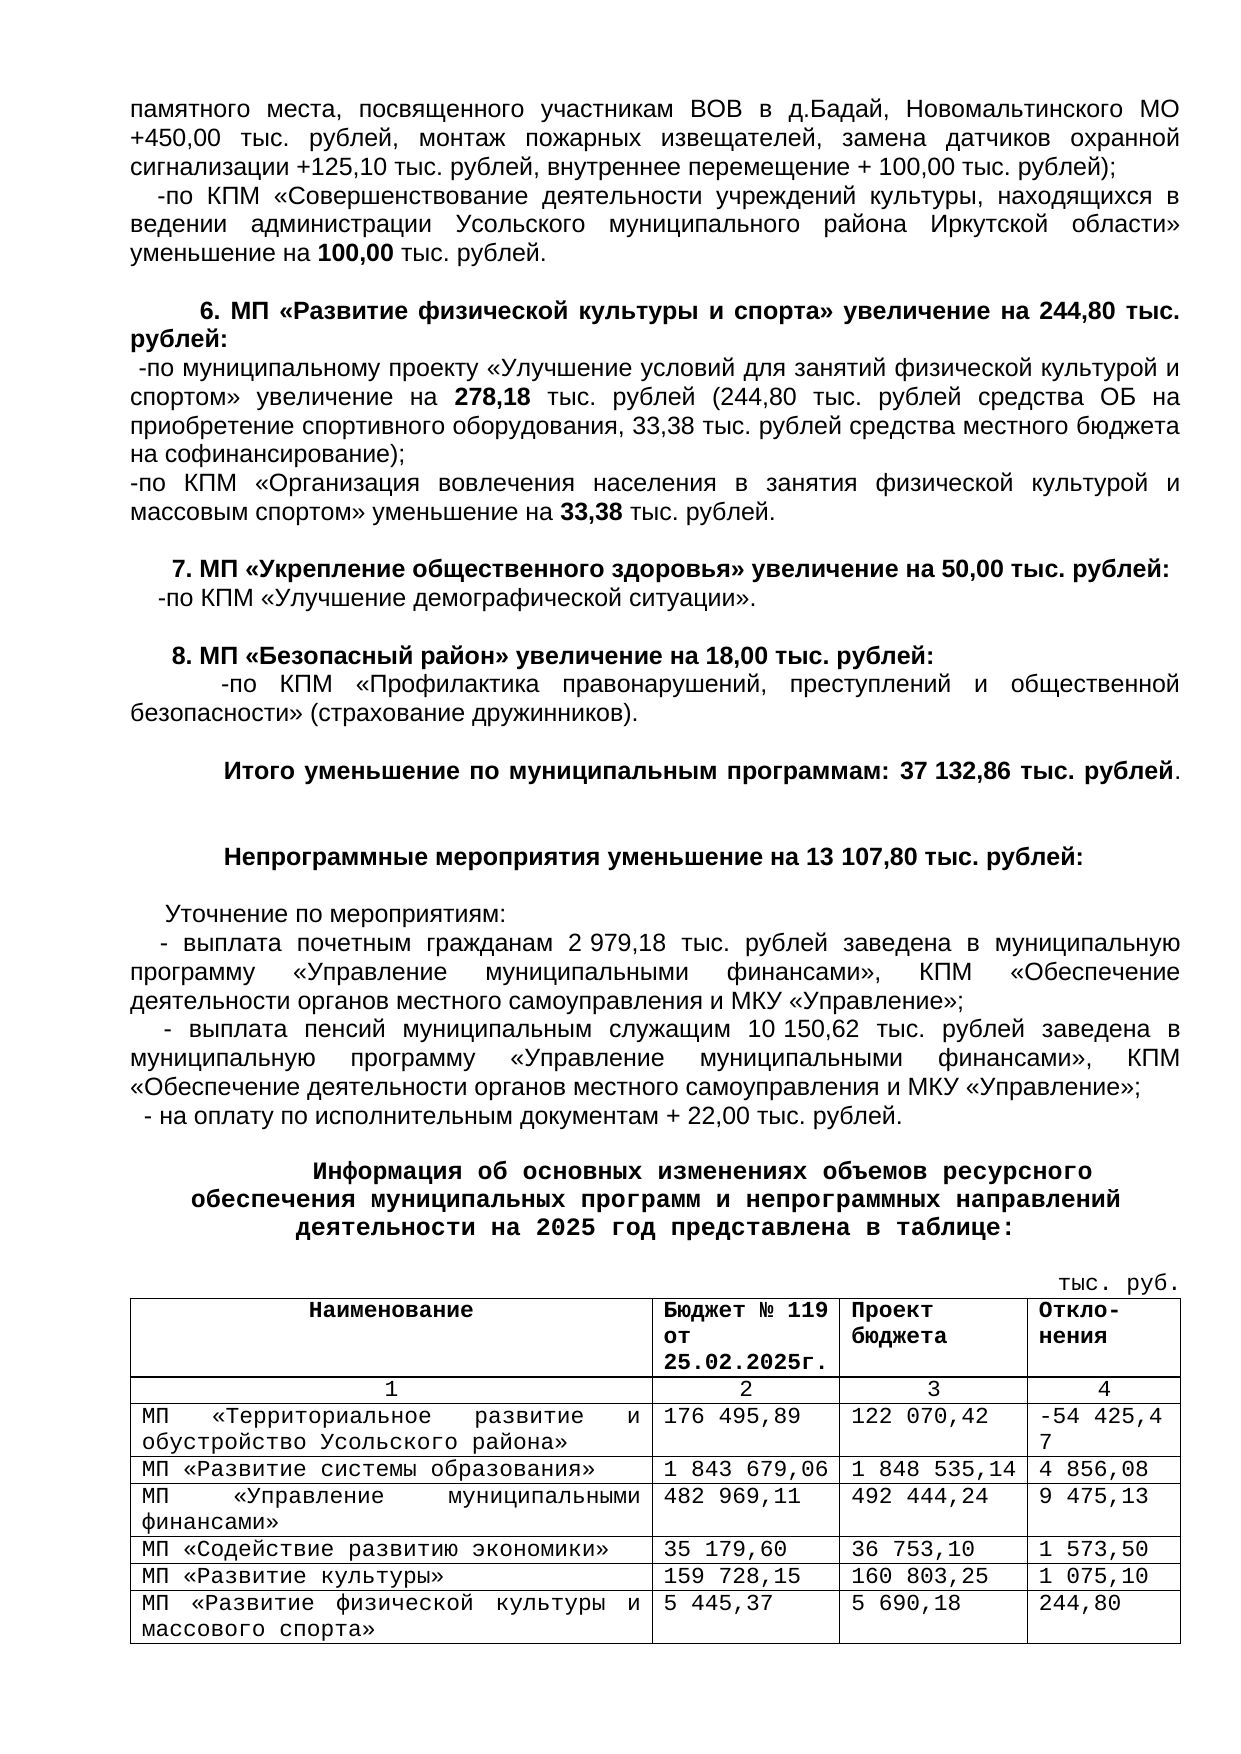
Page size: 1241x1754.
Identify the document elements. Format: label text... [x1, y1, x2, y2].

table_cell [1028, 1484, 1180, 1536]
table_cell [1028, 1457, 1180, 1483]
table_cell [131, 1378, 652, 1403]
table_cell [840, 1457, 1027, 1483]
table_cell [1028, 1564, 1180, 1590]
text - выплата пенсий муниципальным служащим 10 150,62 тыс. рублей заведена в муниципальную программу «Управление муниципальными финансами», КПМ «Обеспечение деятельности органов местного самоуправления и МКУ «Управление»; [130, 1014, 1181, 1101]
text - на оплату по исполнительным документам + 22,00 тыс. рублей. [130, 1101, 1181, 1129]
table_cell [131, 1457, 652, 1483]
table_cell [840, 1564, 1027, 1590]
text Информация об основных изменениях объемов ресурсного обеспечения муниципальных программ и непрограммных направлений деятельности на 2025 год представлена в таблице: [130, 1158, 1181, 1243]
text -по КПМ «Улучшение демографической ситуации». [130, 583, 1181, 612]
text -по КПМ «Совершенствование деятельности учреждений культуры, находящихся в ведении администрации Усольского муниципального района Иркутской области» уменьшение на 100,00 тыс. рублей. [130, 181, 1181, 267]
text - выплата почетным гражданам 2 979,18 тыс. рублей заведена в муниципальную программу «Управление муниципальными финансами», КПМ «Обеспечение деятельности органов местного самоуправления и МКУ «Управление»; [130, 928, 1181, 1014]
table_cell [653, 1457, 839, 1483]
text 8. МП «Безопасный район» увеличение на 18,00 тыс. рублей: [130, 641, 1181, 669]
text 7. МП «Укрепление общественного здоровья» увеличение на 50,00 тыс. рублей: [130, 554, 1181, 583]
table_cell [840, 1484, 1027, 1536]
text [130, 94, 1181, 181]
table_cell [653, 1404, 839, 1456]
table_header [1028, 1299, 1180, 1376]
text Уточнение по мероприятиям: [130, 899, 1181, 928]
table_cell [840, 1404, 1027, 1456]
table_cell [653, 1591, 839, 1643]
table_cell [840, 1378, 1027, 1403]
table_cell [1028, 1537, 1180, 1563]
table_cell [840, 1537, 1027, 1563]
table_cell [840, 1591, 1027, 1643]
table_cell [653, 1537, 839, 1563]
text тыс. руб. [130, 1272, 1181, 1297]
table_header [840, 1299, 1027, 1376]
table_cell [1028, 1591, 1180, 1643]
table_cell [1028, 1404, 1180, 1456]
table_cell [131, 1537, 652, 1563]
text -по муниципальному проекту «Улучшение условий для занятий физической культурой и спортом» увеличение на 278,18 тыс. рублей (244,80 тыс. рублей средства ОБ на приобретение спортивного оборудования, 33,38 тыс. рублей средства местного бюджета на софинансирование); [130, 353, 1181, 468]
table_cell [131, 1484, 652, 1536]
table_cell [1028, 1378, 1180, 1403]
text 6. МП «Развитие физической культуры и спорта» увеличение на 244,80 тыс. рублей: [130, 296, 1181, 353]
text -по КПМ «Организация вовлечения населения в занятия физической культурой и массовым спортом» уменьшение на 33,38 тыс. рублей. [130, 468, 1181, 526]
text Непрограммные мероприятия уменьшение на 13 107,80 тыс. рублей: [130, 842, 1181, 871]
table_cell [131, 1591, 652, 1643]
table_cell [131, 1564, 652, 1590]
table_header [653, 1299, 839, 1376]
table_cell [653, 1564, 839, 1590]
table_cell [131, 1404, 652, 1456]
text Итого уменьшение по муниципальным программам: 37 132,86 тыс. рублей. [130, 756, 1181, 813]
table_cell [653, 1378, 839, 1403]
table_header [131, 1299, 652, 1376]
text -по КПМ «Профилактика правонарушений, преступлений и общественной безопасности» (страхование дружинников). [130, 669, 1181, 727]
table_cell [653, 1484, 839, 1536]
